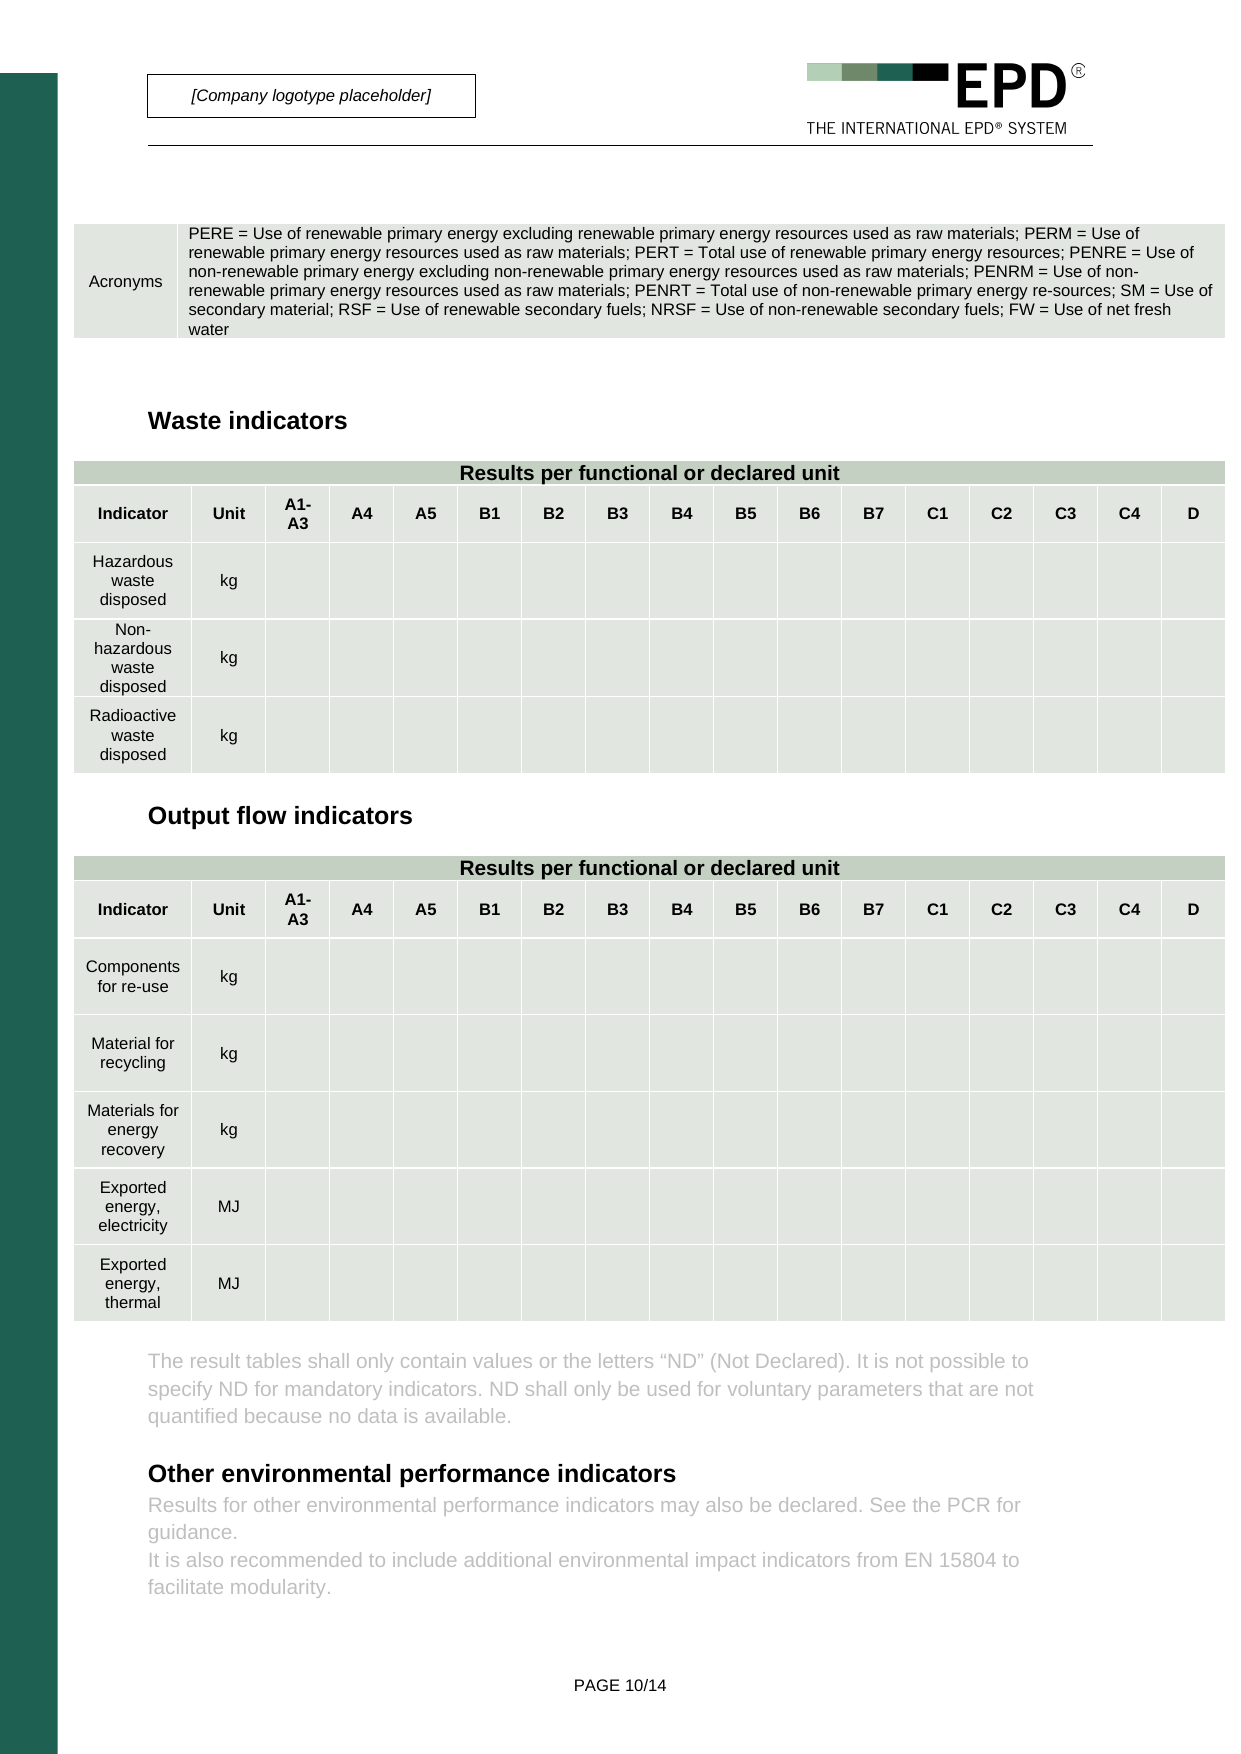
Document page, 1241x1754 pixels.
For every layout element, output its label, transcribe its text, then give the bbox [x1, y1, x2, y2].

table_cell C1 [906, 486, 969, 542]
table_cell Exported energy, electricity [74, 1169, 191, 1244]
table_cell [458, 939, 521, 1014]
table_cell C4 [1098, 486, 1161, 542]
table_cell MJ [192, 1245, 265, 1321]
table_cell [714, 939, 777, 1014]
table_cell [522, 1092, 585, 1167]
table_cell B1 [458, 486, 521, 542]
table_cell [1098, 939, 1161, 1014]
table_cell A1-A3 [266, 881, 329, 937]
table_cell [266, 1245, 329, 1321]
table_cell [778, 1015, 841, 1091]
table_cell [970, 1245, 1033, 1321]
table_cell [522, 543, 585, 618]
table_cell Unit [192, 486, 265, 542]
table_cell [1162, 1245, 1225, 1321]
table_cell A4 [330, 486, 393, 542]
table_cell [266, 939, 329, 1014]
table_cell [586, 1245, 649, 1321]
table_cell [586, 1092, 649, 1167]
table_cell [906, 697, 969, 773]
table_cell [906, 1015, 969, 1091]
table_cell [714, 1169, 777, 1244]
table_cell Non-hazardous waste disposed [74, 620, 191, 696]
table_cell [394, 543, 457, 618]
table_cell [906, 939, 969, 1014]
table_cell D [1162, 486, 1225, 542]
table_cell [330, 1169, 393, 1244]
table_cell A5 [394, 486, 457, 542]
table_cell [1098, 1169, 1161, 1244]
table_cell [778, 1169, 841, 1244]
table_cell [586, 1015, 649, 1091]
table_cell [714, 1245, 777, 1321]
table_cell [522, 1169, 585, 1244]
table_cell B3 [586, 486, 649, 542]
table_cell B5 [714, 881, 777, 937]
table_cell [906, 1169, 969, 1244]
table_cell [970, 1015, 1033, 1091]
table_cell B2 [522, 881, 585, 937]
table_cell [714, 1092, 777, 1167]
table_cell Radioactive waste disposed [74, 697, 191, 773]
table_cell [458, 620, 521, 696]
table_cell [522, 1015, 585, 1091]
table_cell [650, 543, 713, 618]
table_cell [522, 620, 585, 696]
table_cell [330, 697, 393, 773]
table_cell [1162, 1169, 1225, 1244]
table_cell [1034, 620, 1097, 696]
table_cell [1034, 939, 1097, 1014]
text The result tables shall only contain values or the letters “ND” (Not Declared). It is not possible to specify ND for mandatory indicators. ND shall only be used for voluntary parameters that are not quantified because no data is available. [148, 1349, 1093, 1428]
table_cell [1162, 1092, 1225, 1167]
table_cell [842, 620, 905, 696]
table_cell [778, 1092, 841, 1167]
table_cell [714, 620, 777, 696]
table_cell [1162, 1015, 1225, 1091]
table_cell [1034, 1015, 1097, 1091]
table_cell B3 [586, 881, 649, 937]
table_cell [650, 1092, 713, 1167]
table_cell [458, 697, 521, 773]
table_cell [842, 939, 905, 1014]
table_cell [714, 1015, 777, 1091]
picture [807, 63, 1085, 134]
table_cell Components for re-use [74, 939, 191, 1014]
table_cell [1162, 543, 1225, 618]
table_cell [1098, 1015, 1161, 1091]
table_cell B4 [650, 881, 713, 937]
table_cell [778, 543, 841, 618]
table_cell B4 [650, 486, 713, 542]
table_cell [906, 620, 969, 696]
table_cell Exported energy, thermal [74, 1245, 191, 1321]
table_cell [778, 697, 841, 773]
table_cell [586, 543, 649, 618]
table_cell [1162, 697, 1225, 773]
table_cell Hazardous waste disposed [74, 543, 191, 618]
table_cell A1-A3 [266, 486, 329, 542]
table_cell [266, 620, 329, 696]
table_cell [330, 543, 393, 618]
table_cell [650, 1169, 713, 1244]
table_cell B6 [778, 881, 841, 937]
table_cell [394, 1169, 457, 1244]
table_cell [650, 1245, 713, 1321]
table_cell C2 [970, 881, 1033, 937]
table_cell [842, 1015, 905, 1091]
table_cell [970, 939, 1033, 1014]
table_cell [970, 620, 1033, 696]
table_cell [522, 939, 585, 1014]
table_cell kg [192, 697, 265, 773]
table_cell [842, 697, 905, 773]
table_cell kg [192, 939, 265, 1014]
table_cell B1 [458, 881, 521, 937]
table_cell [330, 1015, 393, 1091]
table_cell [650, 1015, 713, 1091]
table_cell MJ [192, 1169, 265, 1244]
table_cell [1034, 1092, 1097, 1167]
table_cell PERE = Use of renewable primary energy excluding renewable primary energy resources used as raw materials; PERM = Use of renewable primary energy resources used as raw materials; PERT = Total use of renewable primary energy resources; PENRE = Use of non-renewable primary energy excluding non-renewable primary energy resources used as raw materials; PENRM = Use of non-renewable primary energy resources used as raw materials; PENRT = Total use of non-renewable primary energy re-sources; SM = Use of secondary material; RSF = Use of renewable secondary fuels; NRSF = Use of non-renewable secondary fuels; FW = Use of net fresh water [178, 224, 1225, 338]
table_cell [522, 697, 585, 773]
table_cell [842, 1169, 905, 1244]
table_cell Materials for energy recovery [74, 1092, 191, 1167]
table_cell [1098, 620, 1161, 696]
table_cell Unit [192, 881, 265, 937]
table_cell [1034, 1245, 1097, 1321]
table_cell [458, 1169, 521, 1244]
table_cell [266, 697, 329, 773]
table_cell [586, 1169, 649, 1244]
table_cell B2 [522, 486, 585, 542]
table_cell Material for recycling [74, 1015, 191, 1091]
table_header Results per functional or declared unit [74, 461, 1225, 484]
table_cell kg [192, 543, 265, 618]
table_cell [458, 1245, 521, 1321]
table_cell [906, 1245, 969, 1321]
table_cell B6 [778, 486, 841, 542]
table_cell C2 [970, 486, 1033, 542]
table_cell A4 [330, 881, 393, 937]
table_cell [1098, 543, 1161, 618]
table_cell [650, 697, 713, 773]
table_cell [394, 620, 457, 696]
table_cell C3 [1034, 486, 1097, 542]
table_cell [1162, 620, 1225, 696]
table_cell C3 [1034, 881, 1097, 937]
table_cell kg [192, 620, 265, 696]
table_cell [842, 543, 905, 618]
table_cell [650, 620, 713, 696]
table_cell kg [192, 1092, 265, 1167]
table_cell [1098, 697, 1161, 773]
table_cell [266, 543, 329, 618]
table_cell [330, 1245, 393, 1321]
table_cell [1034, 697, 1097, 773]
table_cell [330, 620, 393, 696]
table_cell [778, 1245, 841, 1321]
text Output flow indicators [148, 801, 1093, 830]
table_cell [714, 543, 777, 618]
table_cell [970, 543, 1033, 618]
table_cell [970, 1092, 1033, 1167]
table_cell [778, 939, 841, 1014]
table_cell [394, 1245, 457, 1321]
table_cell [266, 1092, 329, 1167]
text It is also recommended to include additional environmental impact indicators from EN 15804 to facilitate modularity. [148, 1547, 1093, 1599]
table_cell [330, 939, 393, 1014]
table_cell [394, 1092, 457, 1167]
text Other environmental performance indicators [148, 1459, 1093, 1488]
table_cell [970, 1169, 1033, 1244]
table_cell Indicator [74, 881, 191, 937]
table_cell [906, 1092, 969, 1167]
table_cell [778, 620, 841, 696]
table_cell [522, 1245, 585, 1321]
table_cell B5 [714, 486, 777, 542]
table_cell C4 [1098, 881, 1161, 937]
table_header Results per functional or declared unit [74, 856, 1225, 880]
table_cell [906, 543, 969, 618]
table_cell Acronyms [74, 224, 177, 338]
table_cell C1 [906, 881, 969, 937]
table_cell [1162, 939, 1225, 1014]
table_cell Indicator [74, 486, 191, 542]
table_cell [1098, 1092, 1161, 1167]
table_cell [842, 1245, 905, 1321]
table_cell [458, 1092, 521, 1167]
table_cell [586, 697, 649, 773]
table_cell [266, 1169, 329, 1244]
text Results for other environmental performance indicators may also be declared. See the PCR for guidance. [148, 1492, 1093, 1544]
table_cell [586, 620, 649, 696]
table_cell [394, 1015, 457, 1091]
table_cell [330, 1092, 393, 1167]
table_cell [1034, 543, 1097, 618]
table_cell [394, 939, 457, 1014]
table_cell [394, 697, 457, 773]
picture [0, 73, 58, 1754]
table_cell [586, 939, 649, 1014]
table_cell [842, 1092, 905, 1167]
table_cell A5 [394, 881, 457, 937]
table_cell [714, 697, 777, 773]
table_cell B7 [842, 486, 905, 542]
table_cell D [1162, 881, 1225, 937]
table_cell kg [192, 1015, 265, 1091]
table_cell [1098, 1245, 1161, 1321]
table_cell [650, 939, 713, 1014]
table_cell [1034, 1169, 1097, 1244]
table_cell [458, 1015, 521, 1091]
table_cell B7 [842, 881, 905, 937]
table_cell [266, 1015, 329, 1091]
table_cell [458, 543, 521, 618]
text Waste indicators [148, 406, 1093, 434]
table_cell [970, 697, 1033, 773]
